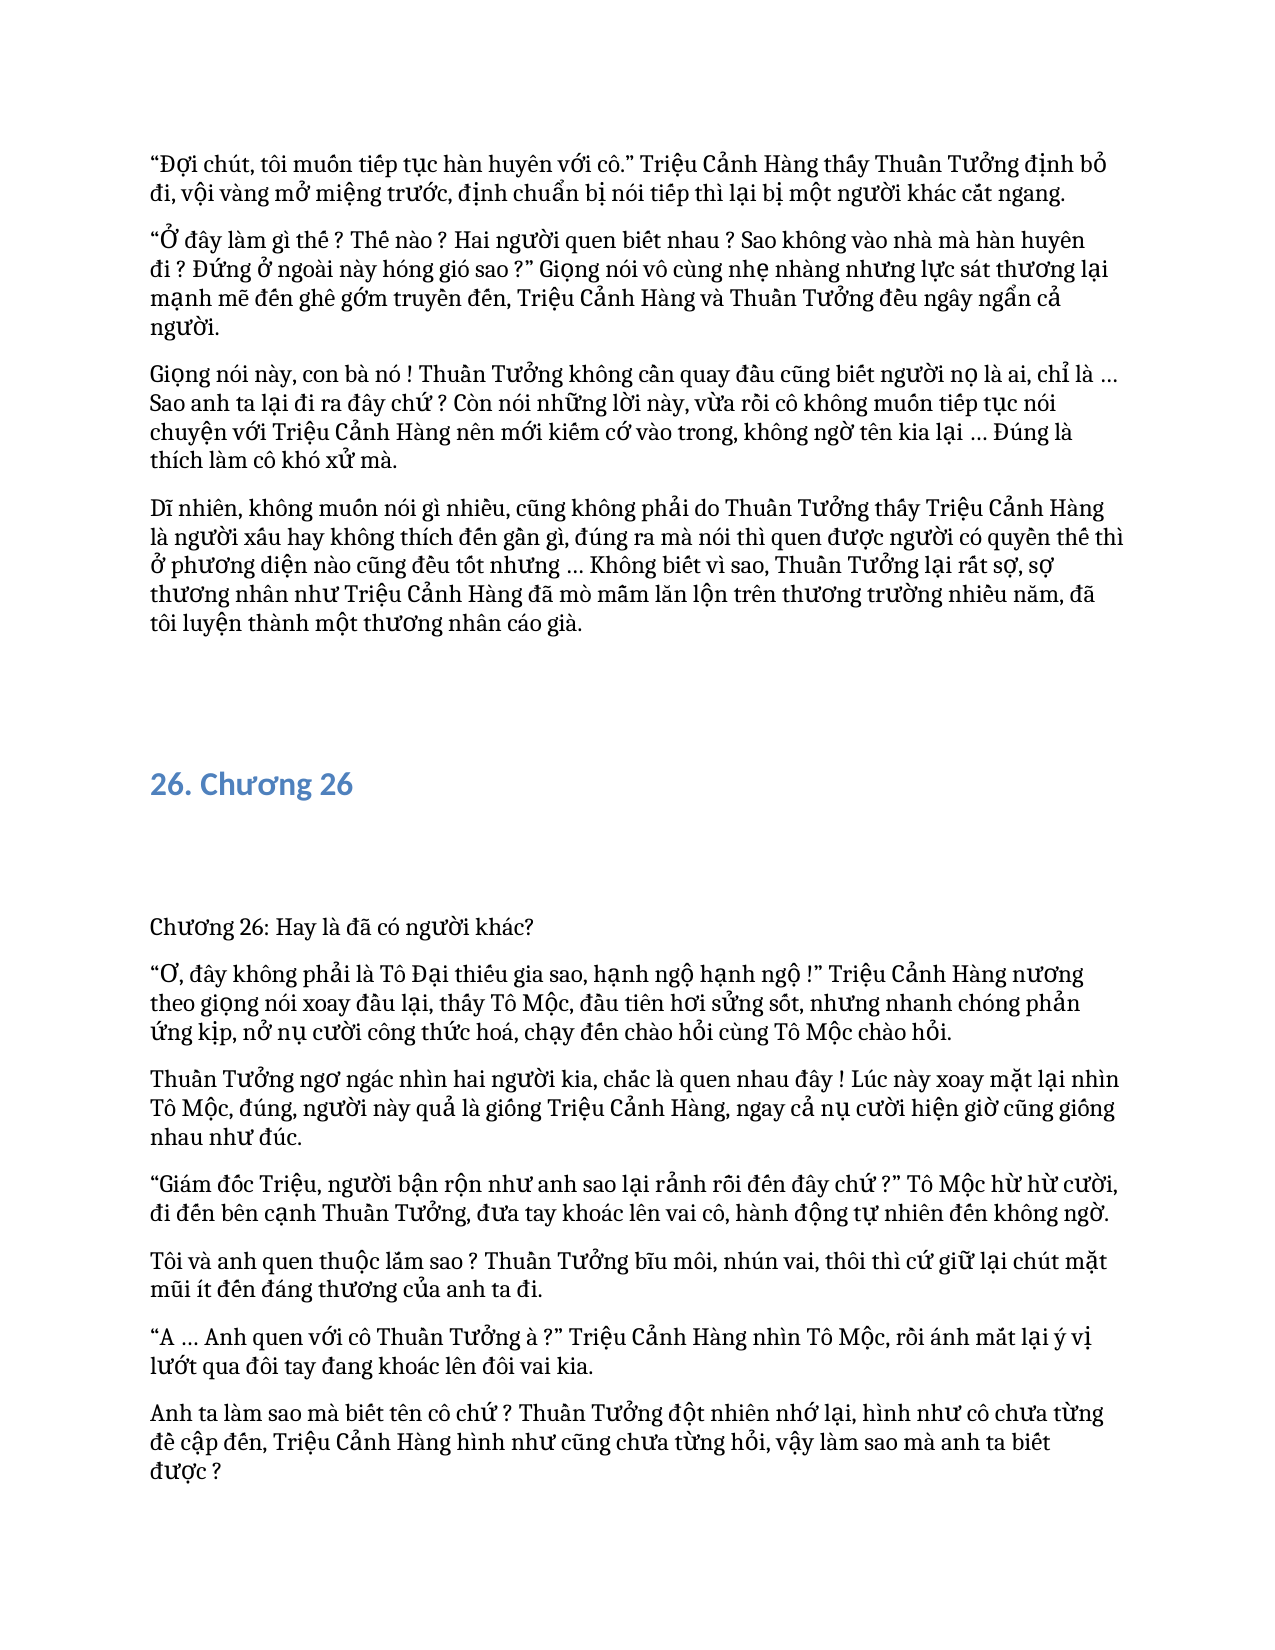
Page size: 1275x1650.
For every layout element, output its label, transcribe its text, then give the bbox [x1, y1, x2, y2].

text “Ở đây làm gì thế ? Thế nào ? Hai người quen biết nhau ? Sao không vào nhà mà hàn huyên đi ? Đứng ở ngoài này hóng gió sao ?” Giọng nói vô cùng nhẹ nhàng nhưng lực sát thương lại mạnh mẽ đến ghê gớm truyền đến, Triệu Cảnh Hàng và Thuần Tưởng đều ngây ngẩn cả người. [150, 226, 1125, 341]
text “Giám đốc Triệu, người bận rộn như anh sao lại rảnh rỗi đến đây chứ ?” Tô Mộc hừ hừ cười, đi đến bên cạnh Thuần Tưởng, đưa tay khoác lên vai cô, hành động tự nhiên đến không ngờ. [150, 1170, 1125, 1228]
text “Ơ, đây không phải là Tô Đại thiếu gia sao, hạnh ngộ hạnh ngộ !” Triệu Cảnh Hàng nương theo giọng nói xoay đầu lại, thấy Tô Mộc, đầu tiên hơi sửng sốt, nhưng nhanh chóng phản ứng kịp, nở nụ cười công thức hoá, chạy đến chào hỏi cùng Tô Mộc chào hỏi. [150, 960, 1125, 1047]
text Chương 26: Hay là đã có người khác? [150, 913, 1125, 942]
text Giọng nói này, con bà nó ! Thuần Tưởng không cần quay đầu cũng biết người nọ là ai, chỉ là … Sao anh ta lại đi ra đây chứ ? Còn nói những lời này, vừa rồi cô không muốn tiếp tục nói chuyện với Triệu Cảnh Hàng nên mới kiếm cớ vào trong, không ngờ tên kia lại … Đúng là thích làm cô khó xử mà. [150, 360, 1125, 475]
text Anh ta làm sao mà biết tên cô chứ ? Thuần Tưởng đột nhiên nhớ lại, hình như cô chưa từng đề cập đến, Triệu Cảnh Hàng hình như cũng chưa từng hỏi, vậy làm sao mà anh ta biết được ? [150, 1399, 1125, 1485]
text Dĩ nhiên, không muốn nói gì nhiều, cũng không phải do Thuần Tưởng thấy Triệu Cảnh Hàng là người xấu hay không thích đến gần gì, đúng ra mà nói thì quen được người có quyền thế thì ở phương diện nào cũng đều tốt nhưng … Không biết vì sao, Thuần Tưởng lại rất sợ, sợ thương nhân như Triệu Cảnh Hàng đã mò mẫm lăn lộn trên thương trường nhiều năm, đã tôi luyện thành một thương nhân cáo già. [150, 494, 1125, 637]
subtitle 26. Chương 26 [150, 763, 1125, 804]
text Thuần Tưởng ngơ ngác nhìn hai người kia, chắc là quen nhau đây ! Lúc này xoay mặt lại nhìn Tô Mộc, đúng, người này quả là giống Triệu Cảnh Hàng, ngay cả nụ cười hiện giờ cũng giống nhau như đúc. [150, 1065, 1125, 1152]
text “Đợi chút, tôi muốn tiếp tục hàn huyên với cô.” Triệu Cảnh Hàng thấy Thuần Tưởng định bỏ đi, vội vàng mở miệng trước, định chuẩn bị nói tiếp thì lại bị một người khác cắt ngang. [150, 150, 1125, 207]
text “A … Anh quen với cô Thuần Tưởng à ?” Triệu Cảnh Hàng nhìn Tô Mộc, rồi ánh mắt lại ý vị lướt qua đôi tay đang khoác lên đôi vai kia. [150, 1323, 1125, 1380]
text Tôi và anh quen thuộc lắm sao ? Thuần Tưởng bĩu môi, nhún vai, thôi thì cứ giữ lại chút mặt mũi ít đến đáng thương của anh ta đi. [150, 1247, 1125, 1304]
